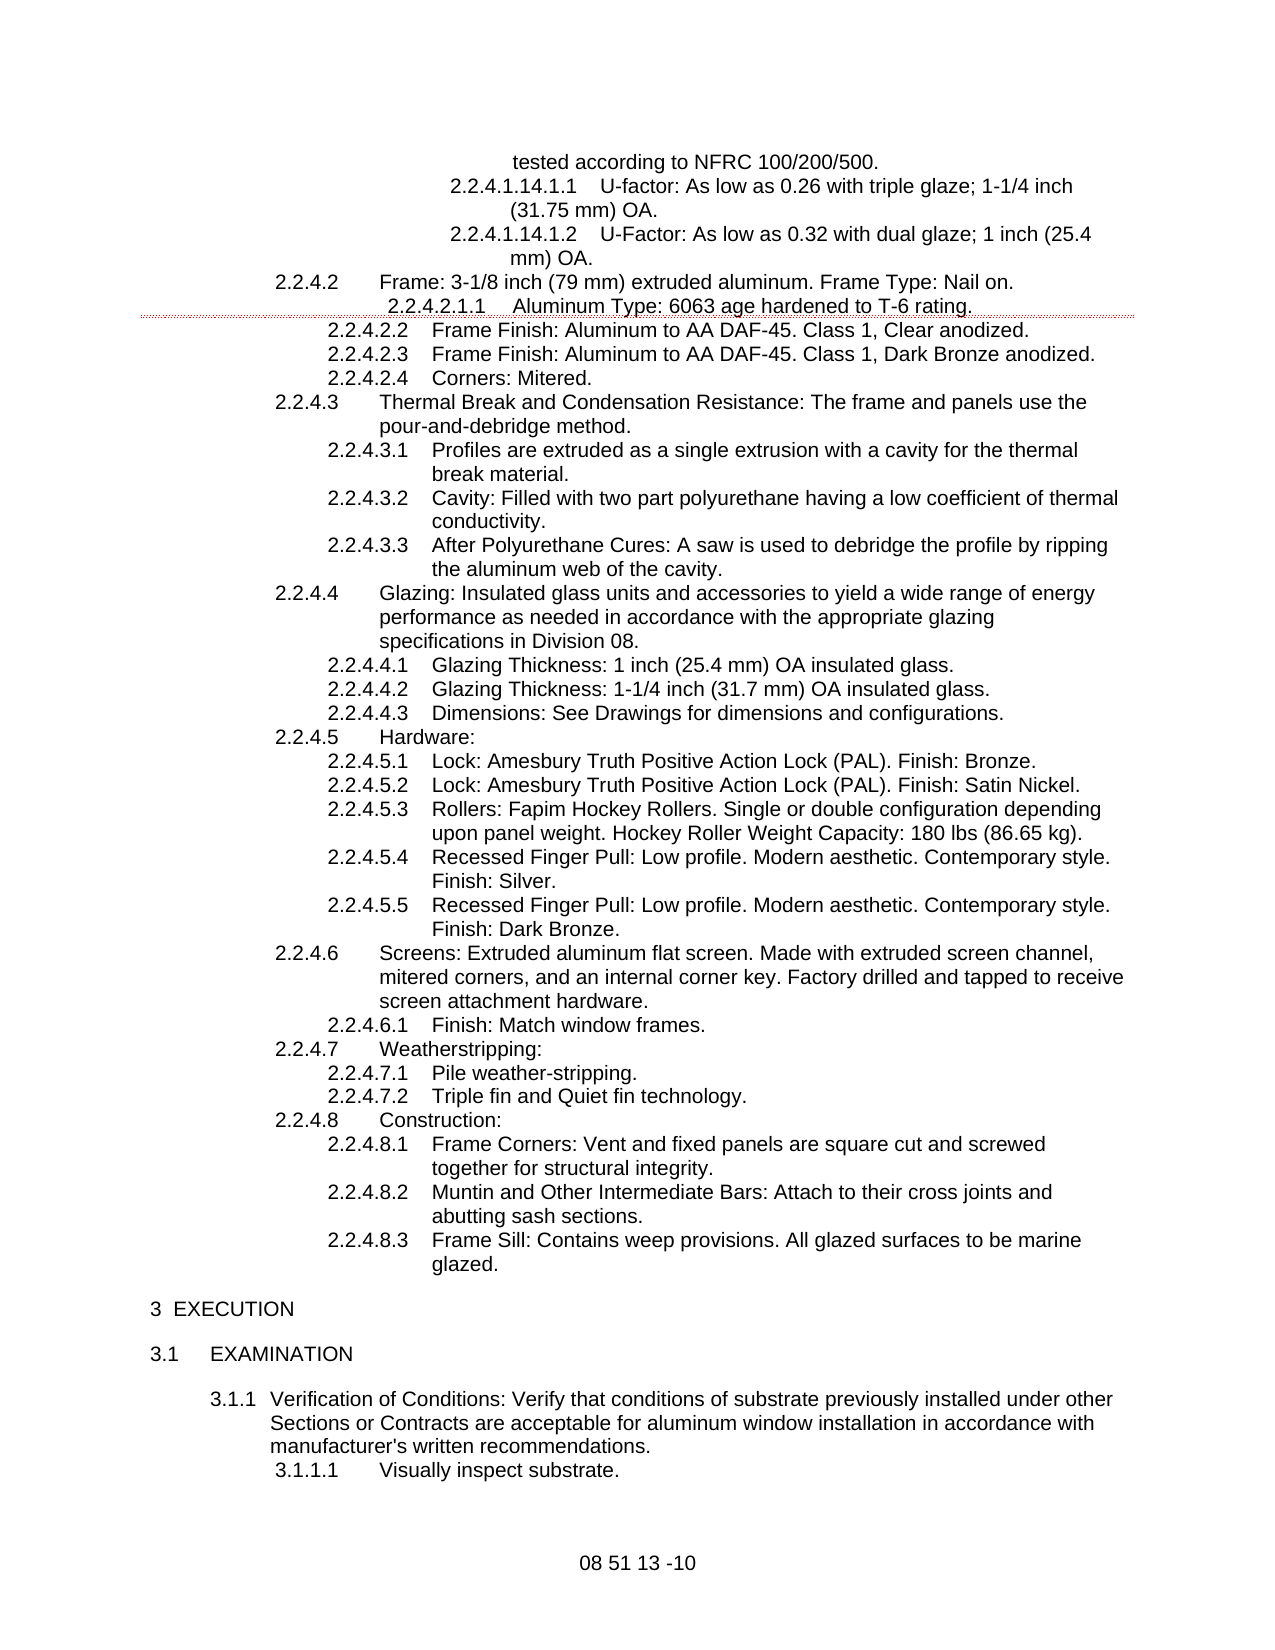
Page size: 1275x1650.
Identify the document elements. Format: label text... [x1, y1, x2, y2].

list Finish: Match window frames. [327, 1012, 1125, 1036]
list Verification of Conditions: Verify that conditions of substrate previously installed under other Sections or Contracts are acceptable for aluminum window installation in accordance with manufacturer's written recommendations. [210, 1386, 1125, 1458]
list After Polyurethane Cures: A saw is used to debridge the profile by ripping the aluminum web of the cavity. [327, 533, 1125, 581]
list Glazing: Insulated glass units and accessories to yield a wide range of energy performance as needed in accordance with the appropriate glazing specifications in Division 08. [275, 581, 1125, 653]
list Frame Finish: Aluminum to AA DAF-45. Class 1, Clear anodized. [327, 318, 1125, 342]
list Glazing Thickness: 1 inch (25.4 mm) OA insulated glass. [327, 653, 1125, 677]
list Dimensions: See Drawings for dimensions and configurations. [327, 701, 1125, 725]
list Pile weather-stripping. [327, 1060, 1125, 1084]
list Lock: Amesbury Truth Positive Action Lock (PAL). Finish: Satin Nickel. [327, 773, 1125, 797]
list U-Factor: As low as 0.32 with dual glaze; 1 inch (25.4 mm) OA. [450, 222, 1125, 270]
list Aluminum Type: 6063 age hardened to T-6 rating. [387, 294, 1125, 318]
list EXECUTION [150, 1297, 1125, 1321]
list Muntin and Other Intermediate Bars: Attach to their cross joints and abutting sash sections. [327, 1180, 1125, 1228]
list Construction: [275, 1108, 1125, 1132]
list Rollers: Fapim Hockey Rollers. Single or double configuration depending upon panel weight. Hockey Roller Weight Capacity: 180 lbs (86.65 kg). [327, 797, 1125, 845]
list Weatherstripping: [275, 1036, 1125, 1060]
list Lock: Amesbury Truth Positive Action Lock (PAL). Finish: Bronze. [327, 749, 1125, 773]
list EXAMINATION [150, 1342, 1125, 1366]
list Frame: 3-1/8 inch (79 mm) extruded aluminum. Frame Type: Nail on. [275, 270, 1125, 294]
list Thermal Break and Condensation Resistance: The frame and panels use the pour-and-debridge method. [275, 389, 1125, 437]
list Recessed Finger Pull: Low profile. Modern aesthetic. Contemporary style. Finish: Dark Bronze. [327, 893, 1125, 941]
list U-factor: As low as 0.26 with triple glaze; 1-1/4 inch (31.75 mm) OA. [450, 174, 1125, 222]
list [387, 150, 1125, 174]
list Frame Corners: Vent and fixed panels are square cut and screwed together for structural integrity. [327, 1132, 1125, 1180]
list Frame Finish: Aluminum to AA DAF-45. Class 1, Dark Bronze anodized. [327, 342, 1125, 366]
list Glazing Thickness: 1-1/4 inch (31.7 mm) OA insulated glass. [327, 677, 1125, 701]
list Visually inspect substrate. [275, 1458, 1125, 1482]
list Corners: Mitered. [327, 366, 1125, 389]
list Screens: Extruded aluminum flat screen. Made with extruded screen channel, mitered corners, and an internal corner key. Factory drilled and tapped to receive screen attachment hardware. [275, 941, 1125, 1012]
list Profiles are extruded as a single extrusion with a cavity for the thermal break material. [327, 437, 1125, 485]
list Frame Sill: Contains weep provisions. All glazed surfaces to be marine glazed. [327, 1228, 1125, 1276]
list Cavity: Filled with two part polyurethane having a low coefficient of thermal conductivity. [327, 485, 1125, 533]
list Recessed Finger Pull: Low profile. Modern aesthetic. Contemporary style. Finish: Silver. [327, 845, 1125, 893]
list Hardware: [275, 725, 1125, 749]
list Triple fin and Quiet fin technology. [327, 1084, 1125, 1108]
